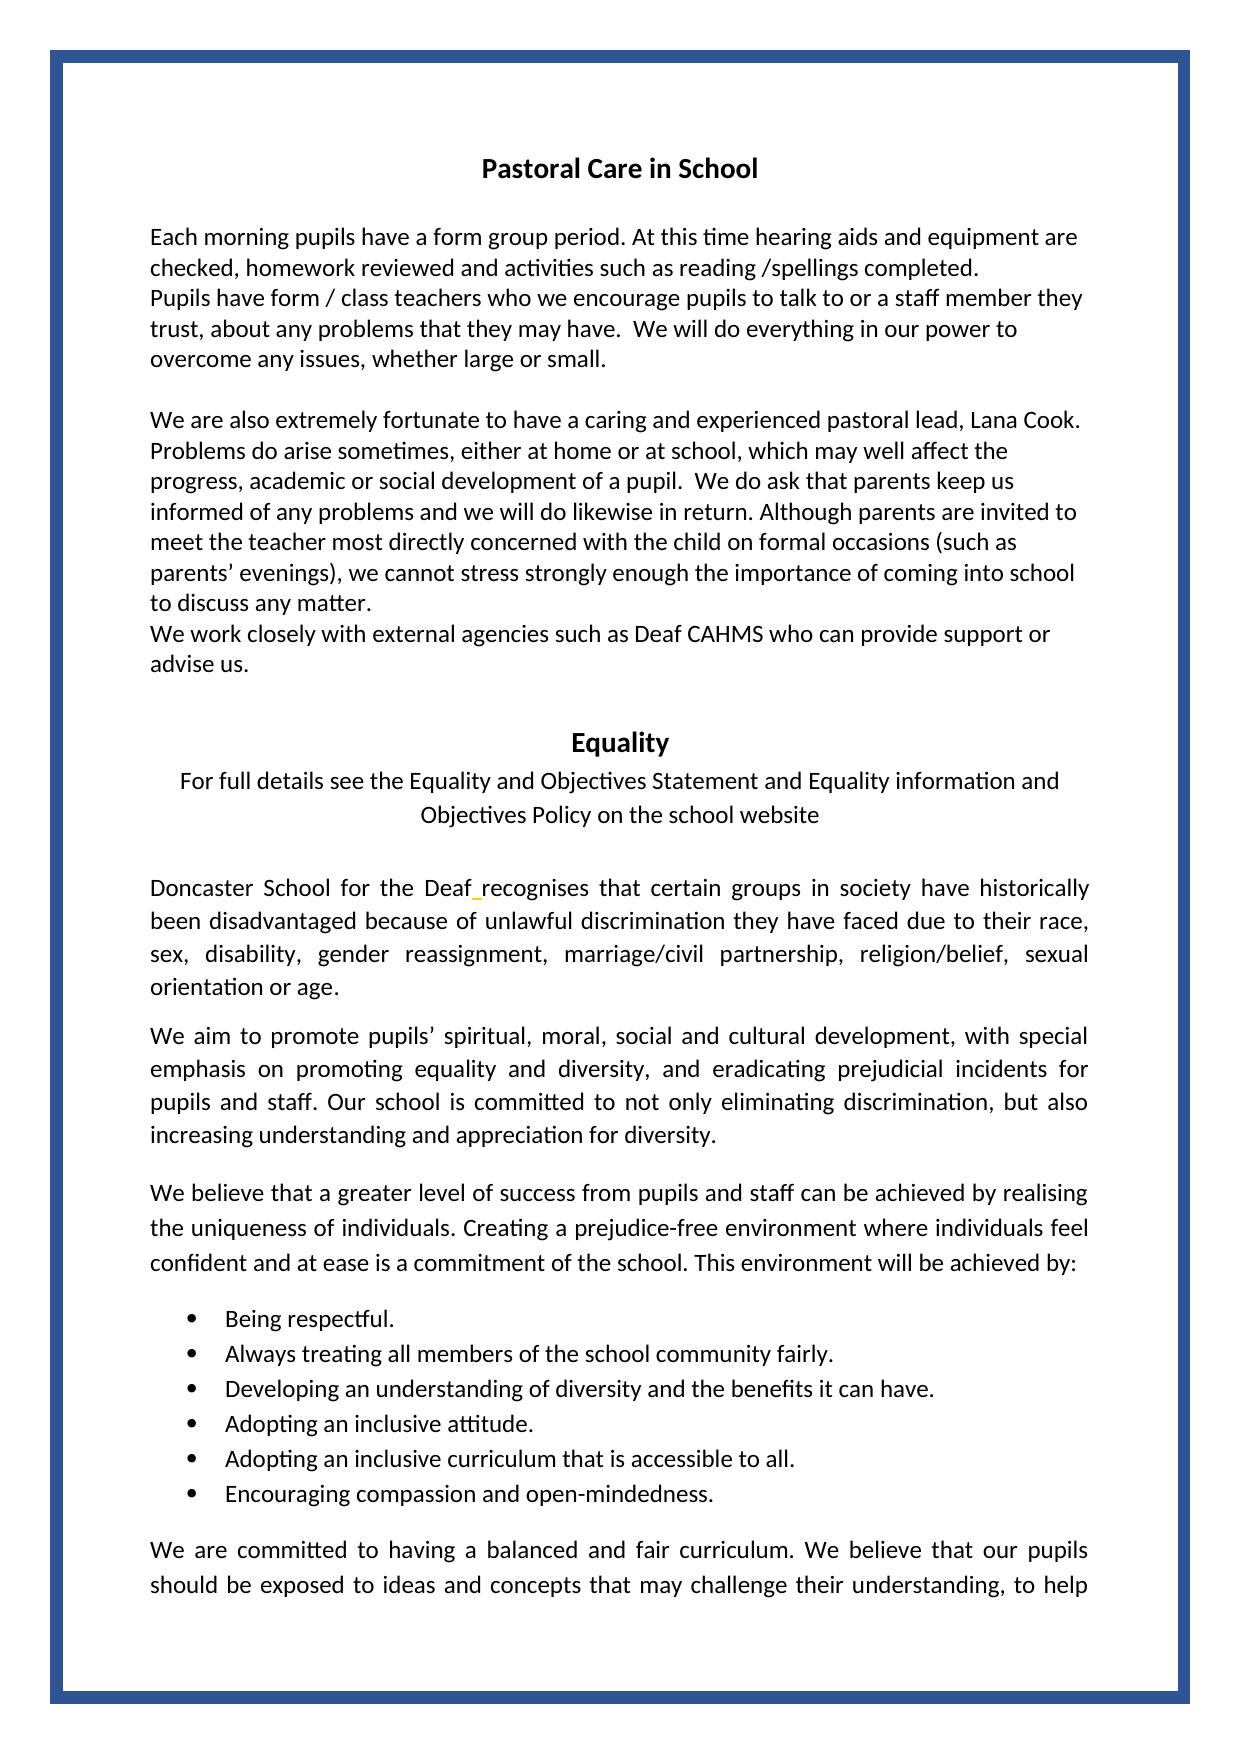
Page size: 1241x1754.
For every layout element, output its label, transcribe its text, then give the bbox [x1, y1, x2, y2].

list Developing an understanding of diversity and the benefits it can have. [187, 1373, 1090, 1403]
text We believe that a greater level of success from pupils and staff can be achieved by realising the uniqueness of individuals. Creating a prejudice-free environment where individuals feel confident and at ease is a commitment of the school. This environment will be achieved by: [150, 1177, 1090, 1278]
text Pastoral Care in School [150, 150, 1090, 186]
text Each morning pupils have a form group period. At this time hearing aids and equipment are checked, homework reviewed and activities such as reading /spellings completed. [150, 221, 1090, 282]
text Equality [150, 724, 1090, 760]
list Adopting an inclusive curriculum that is accessible to all. [187, 1443, 1090, 1473]
text We work closely with external agencies such as Deaf CAHMS who can provide support or advise us. [150, 618, 1090, 679]
text We aim to promote pupils’ spiritual, moral, social and cultural development, with special emphasis on promoting equality and diversity, and eradicating prejudicial incidents for pupils and staff. Our school is committed to not only eliminating discrimination, but also increasing understanding and appreciation for diversity. [150, 1021, 1090, 1150]
list Adopting an inclusive attitude. [187, 1408, 1090, 1438]
text We are also extremely fortunate to have a caring and experienced pastoral lead, Lana Cook. Problems do arise sometimes, either at home or at school, which may well affect the progress, academic or social development of a pupil. We do ask that parents keep us informed of any problems and we will do likewise in return. Although parents are invited to meet the teacher most directly concerned with the child on formal occasions (such as parents’ evenings), we cannot stress strongly enough the importance of coming into school to discuss any matter. [150, 404, 1090, 618]
list Encouraging compassion and open-mindedness. [187, 1478, 1090, 1508]
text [150, 1534, 1090, 1599]
text For full details see the Equality and Objectives Statement and Equality information and Objectives Policy on the school website [150, 765, 1090, 831]
text Pupils have form / class teachers who we encourage pupils to talk to or a staff member they trust, about any problems that they may have. We will do everything in our power to overcome any issues, whether large or small. [150, 282, 1090, 374]
list Always treating all members of the school community fairly. [187, 1338, 1090, 1368]
list Being respectful. [187, 1303, 1090, 1333]
text Doncaster School for the Deaf recognises that certain groups in society have historically been disadvantaged because of unlawful discrimination they have faced due to their race, sex, disability, gender reassignment, marriage/civil partnership, religion/belief, sexual orientation or age. [150, 872, 1090, 1001]
